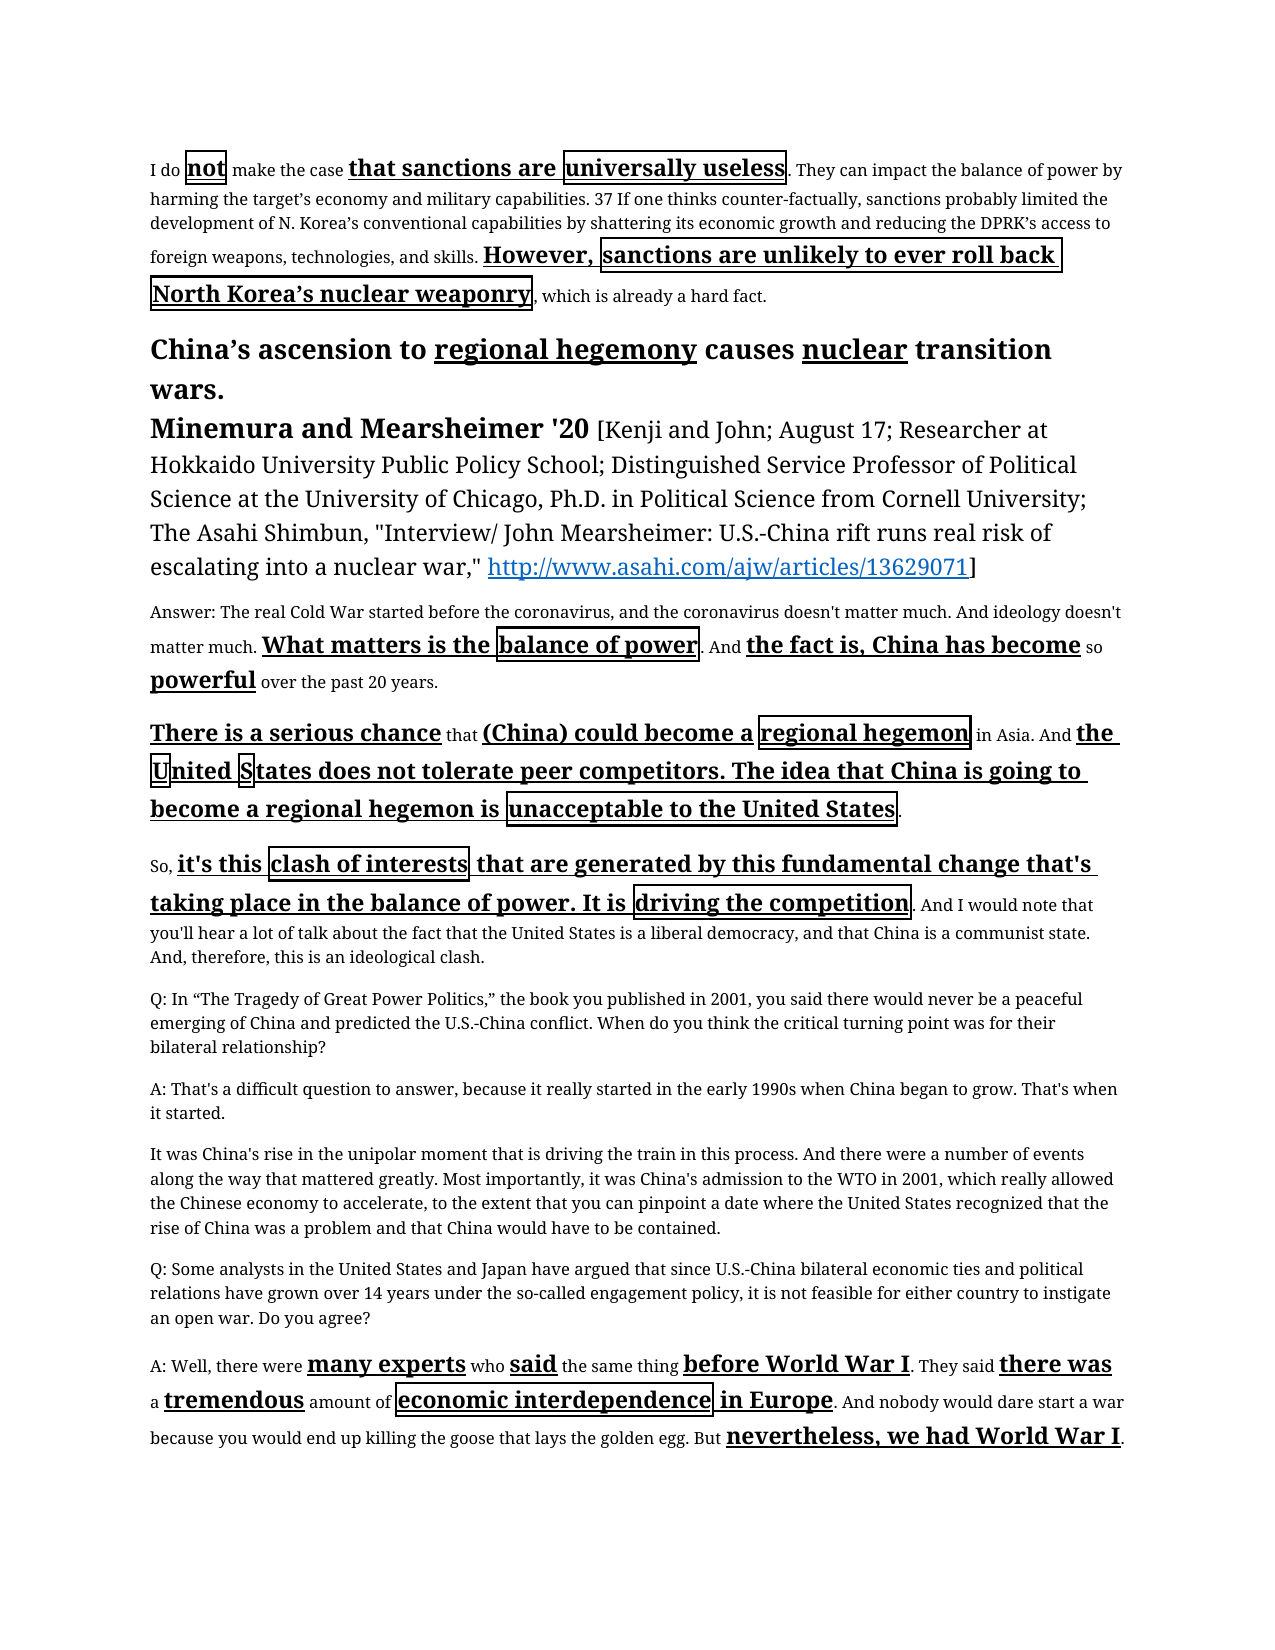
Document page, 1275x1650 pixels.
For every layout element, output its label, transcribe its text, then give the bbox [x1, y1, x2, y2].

subtitle China’s ascension to regional hegemony causes nuclear transition wars. [150, 330, 1125, 407]
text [150, 1348, 1125, 1451]
text Q: In “The Tragedy of Great Power Politics,” the book you published in 2001, you said there would never be a peaceful emerging of China and predicted the U.S.-China conflict. When do you think the critical turning point was for their bilateral relationship? [150, 987, 1125, 1059]
text I do not make the case that sanctions are universally useless. They can impact the balance of power by harming the target’s economy and military capabilities. 37 If one thinks counter-factually, sanctions probably limited the development of N. Korea’s conventional capabilities by shattering its economic growth and reducing the DPRK’s access to foreign weapons, technologies, and skills. However, sanctions are unlikely to ever roll back North Korea’s nuclear weaponry, which is already a hard fact. [150, 150, 1125, 311]
text So, it's this clash of interests that are generated by this fundamental change that's taking place in the balance of power. It is driving the competition. And I would note that you'll hear a lot of talk about the fact that the United States is a liberal democracy, and that China is a communist state. And, therefore, this is an ideological clash. [150, 846, 1125, 969]
text A: That's a difficult question to answer, because it really started in the early 1990s when China began to grow. That's when it started. [150, 1077, 1125, 1124]
text It was China's rise in the unipolar moment that is driving the train in this process. And there were a number of events along the way that mattered greatly. Most importantly, it was China's admission to the WTO in 2001, which really allowed the Chinese economy to accelerate, to the extent that you can pinpoint a date where the United States recognized that the rise of China was a problem and that China would have to be contained. [150, 1143, 1125, 1239]
text Q: Some analysts in the United States and Japan have argued that since U.S.-China bilateral economic ties and political relations have grown over 14 years under the so-called engagement policy, it is not feasible for either country to instigate an open war. Do you agree? [150, 1257, 1125, 1329]
text Minemura and Mearsheimer '20 [Kenji and John; August 17; Researcher at Hokkaido University Public Policy School; Distinguished Service Professor of Political Science at the University of Chicago, Ph.D. in Political Science from Cornell University; The Asahi Shimbun, "Interview/ John Mearsheimer: U.S.-China rift runs real risk of escalating into a nuclear war," http://www.asahi.com/ajw/articles/13629071] [150, 410, 1125, 582]
text Answer: The real Cold War started before the coronavirus, and the coronavirus doesn't matter much. And ideology doesn't matter much. What matters is the balance of power. And the fact is, China has become so powerful over the past 20 years. [150, 601, 1125, 696]
text There is a serious chance that (China) could become a regional hegemon in Asia. And the United States does not tolerate peer competitors. The idea that China is going to become a regional hegemon is unacceptable to the United States. [150, 715, 1125, 827]
